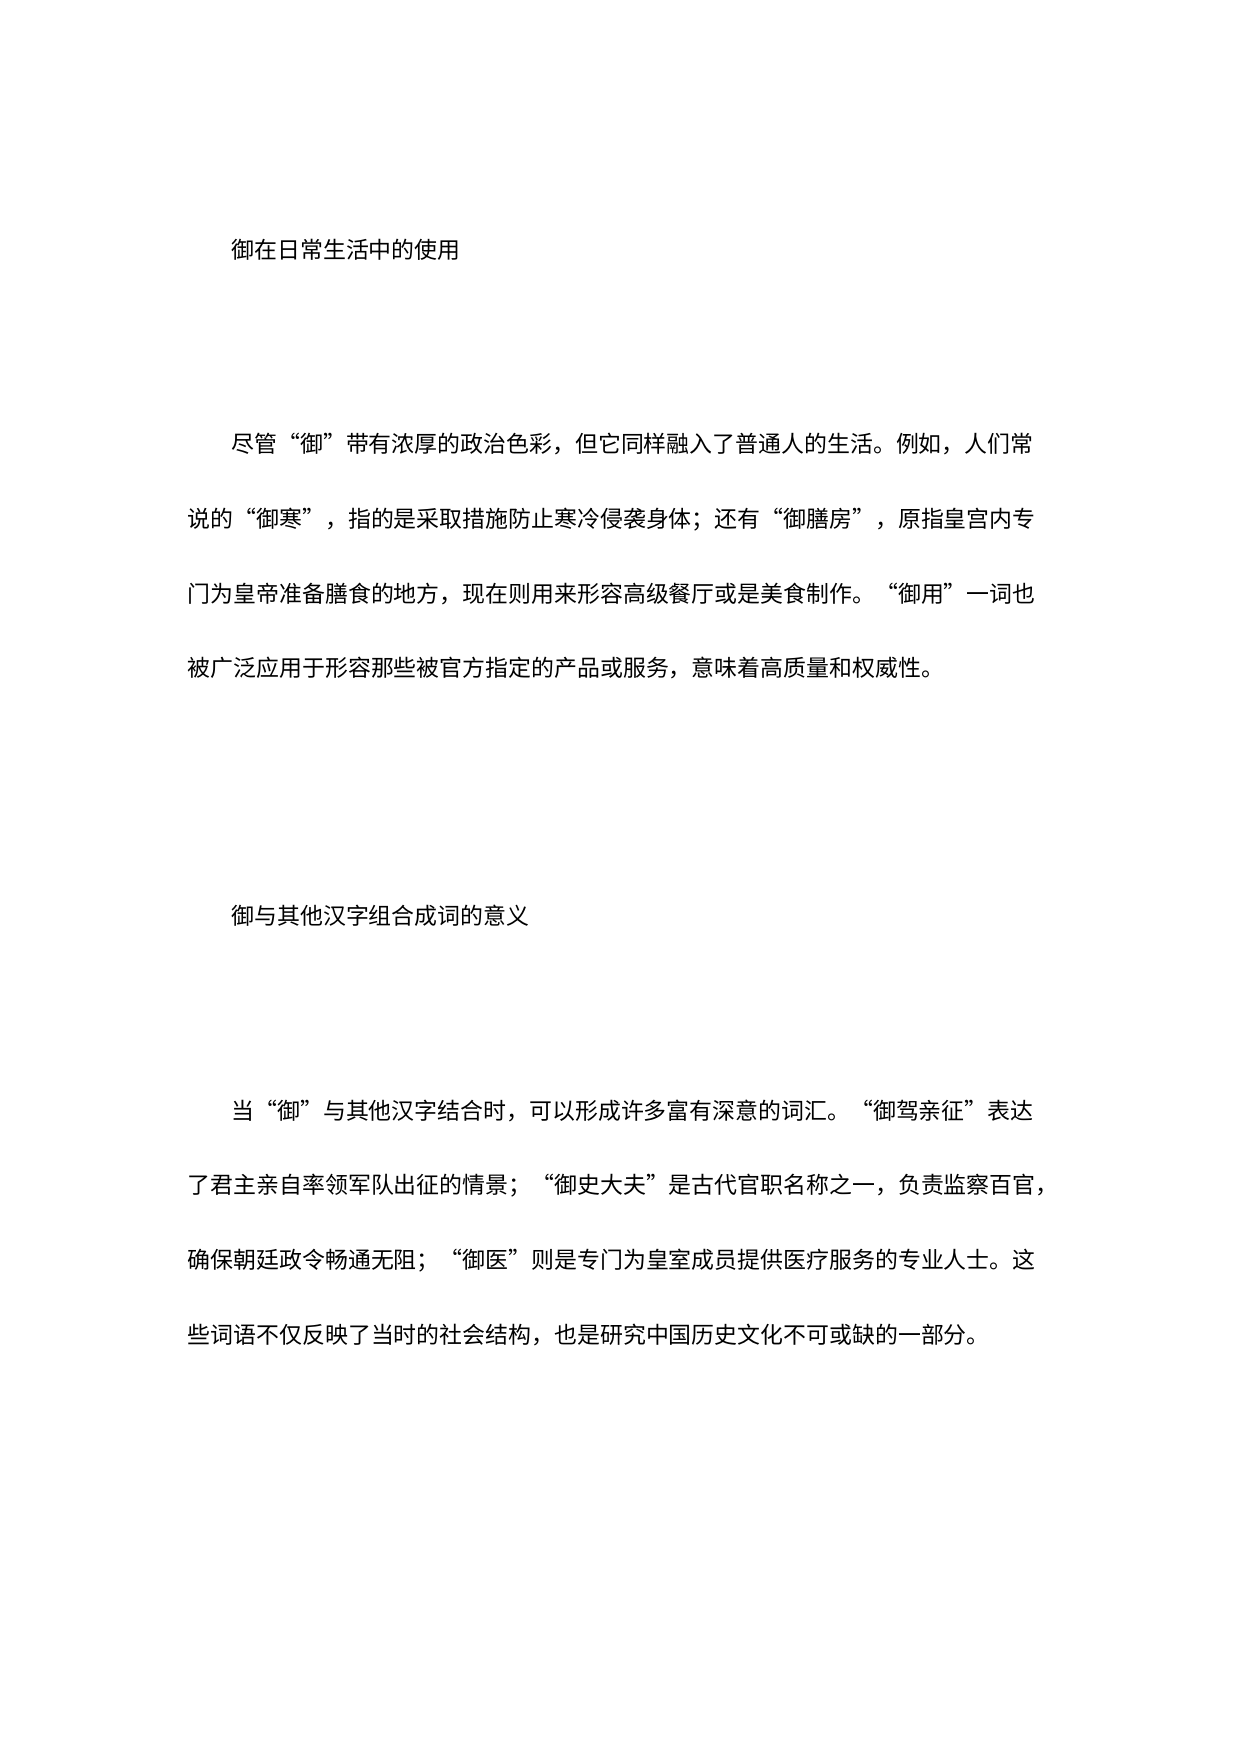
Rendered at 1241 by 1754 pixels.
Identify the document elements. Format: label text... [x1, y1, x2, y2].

text 当“御”与其他汉字结合时，可以形成许多富有深意的词汇。“御驾亲征”表达了君主亲自率领军队出征的情景；“御史大夫”是古代官职名称之一，负责监察百官，确保朝廷政令畅通无阻；“御医”则是专门为皇室成员提供医疗服务的专业人士。这些词语不仅反映了当时的社会结构，也是研究中国历史文化不可或缺的一部分。 [187, 1077, 1053, 1366]
text 御与其他汉字组合成词的意义 [187, 882, 1053, 947]
text 尽管“御”带有浓厚的政治色彩，但它同样融入了普通人的生活。例如，人们常说的“御寒”，指的是采取措施防止寒冷侵袭身体；还有“御膳房”，原指皇宫内专门为皇帝准备膳食的地方，现在则用来形容高级餐厅或是美食制作。“御用”一词也被广泛应用于形容那些被官方指定的产品或服务，意味着高质量和权威性。 [187, 410, 1053, 699]
text 御在日常生活中的使用 [187, 216, 1053, 281]
